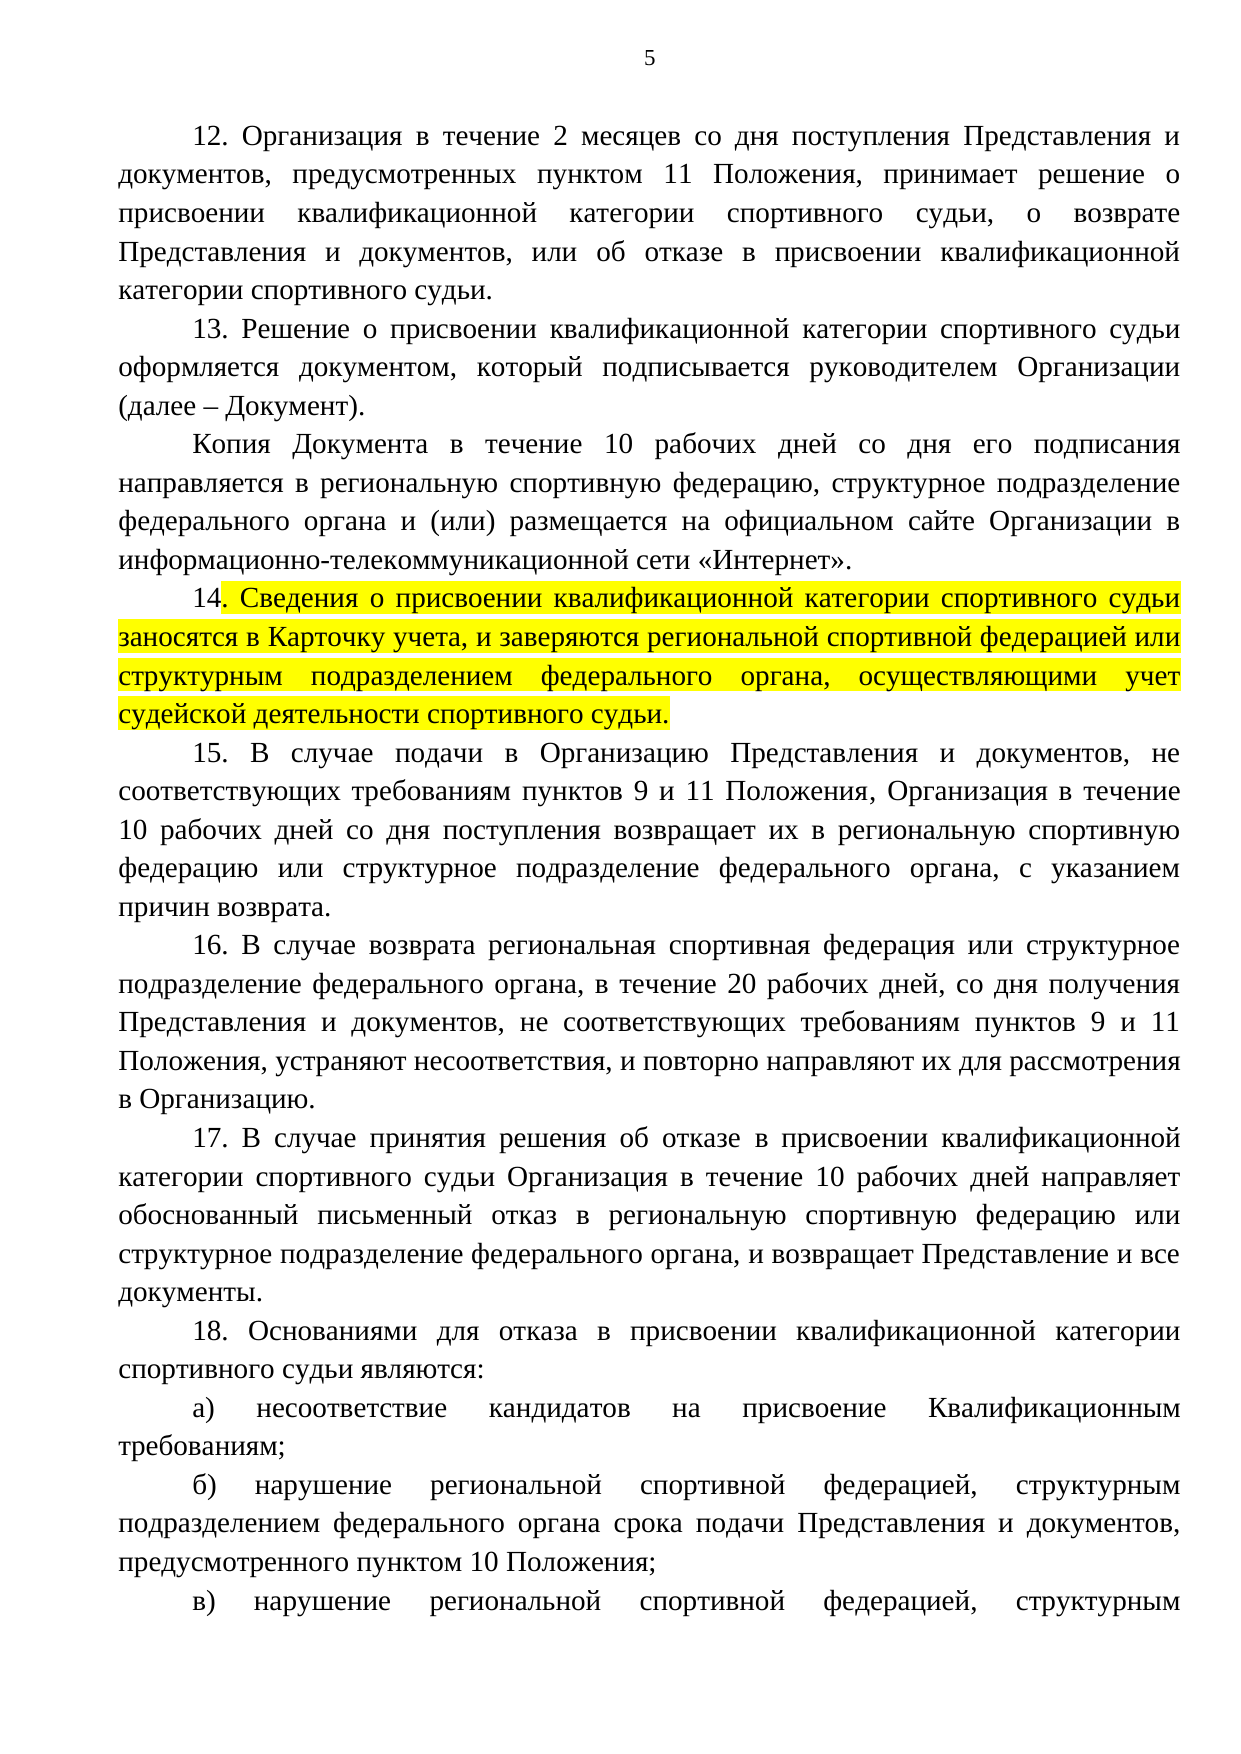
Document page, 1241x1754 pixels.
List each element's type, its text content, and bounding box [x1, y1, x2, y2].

text 14. Сведения о присвоении квалификационной категории спортивного судьи заносятся в Карточку учета, и заверяются региональной спортивной федерацией или структурным подразделением федерального органа, осуществляющими учет судейской деятельности спортивного судьи. [118, 581, 1181, 619]
text б) нарушение региональной спортивной федерацией, структурным подразделением федерального органа срока подачи Представления и документов, предусмотренного пунктом 10 Положения; [118, 1467, 1181, 1578]
text а) несоответствие кандидатов на присвоение Квалификационным требованиям; [118, 1390, 1181, 1462]
text 12. Организация в течение 2 месяцев со дня поступления Представления и документов, предусмотренных пунктом 11 Положения, принимает решение о присвоении квалификационной категории спортивного судьи, о возврате Представления и документов, или об отказе в присвоении квалификационной категории спортивного судьи. [118, 118, 1181, 306]
list 13. Решение о присвоении квалификационной категории спортивного судьи оформляется документом, который подписывается руководителем Организации (далее – Документ). [118, 311, 1181, 421]
list 16. В случае возврата региональная спортивная федерация или структурное подразделение федерального органа, в течение 20 рабочих дней, со дня получения Представления и документов, не соответствующих требованиям пунктов 9 и 11 Положения, устраняют несоответствия, и повторно направляют их для рассмотрения в Организацию. [118, 927, 1181, 1115]
text 17. В случае принятия решения об отказе в присвоении квалификационной категории спортивного судьи Организация в течение 10 рабочих дней направляет обоснованный письменный отказ в региональную спортивную федерацию или структурное подразделение федерального органа, и возвращает Представление и все документы. [118, 1120, 1181, 1308]
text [118, 1583, 1181, 1616]
text 15. В случае подачи в Организацию Представления и документов, не соответствующих требованиям пунктов 9 и 11 Положения, Организация в течение 10 рабочих дней со дня поступления возвращает их в региональную спортивную федерацию или структурное подразделение федерального органа, с указанием причин возврата. [118, 735, 1181, 922]
text Копия Документа в течение 10 рабочих дней со дня его подписания направляется в региональную спортивную федерацию, структурное подразделение федерального органа и (или) размещается на официальном сайте Организации в информационно-телекоммуникационной сети «Интернет». [118, 426, 1181, 576]
text 18. Основаниями для отказа в присвоении квалификационной категории спортивного судьи являются: [118, 1313, 1181, 1385]
text 14. Сведения о присвоении квалификационной категории спортивного судьи заносятся в Карточку учета, и заверяются региональной спортивной федерацией или структурным подразделением федерального органа, осуществляющими учет судейской деятельности спортивного судьи. [118, 691, 1181, 730]
